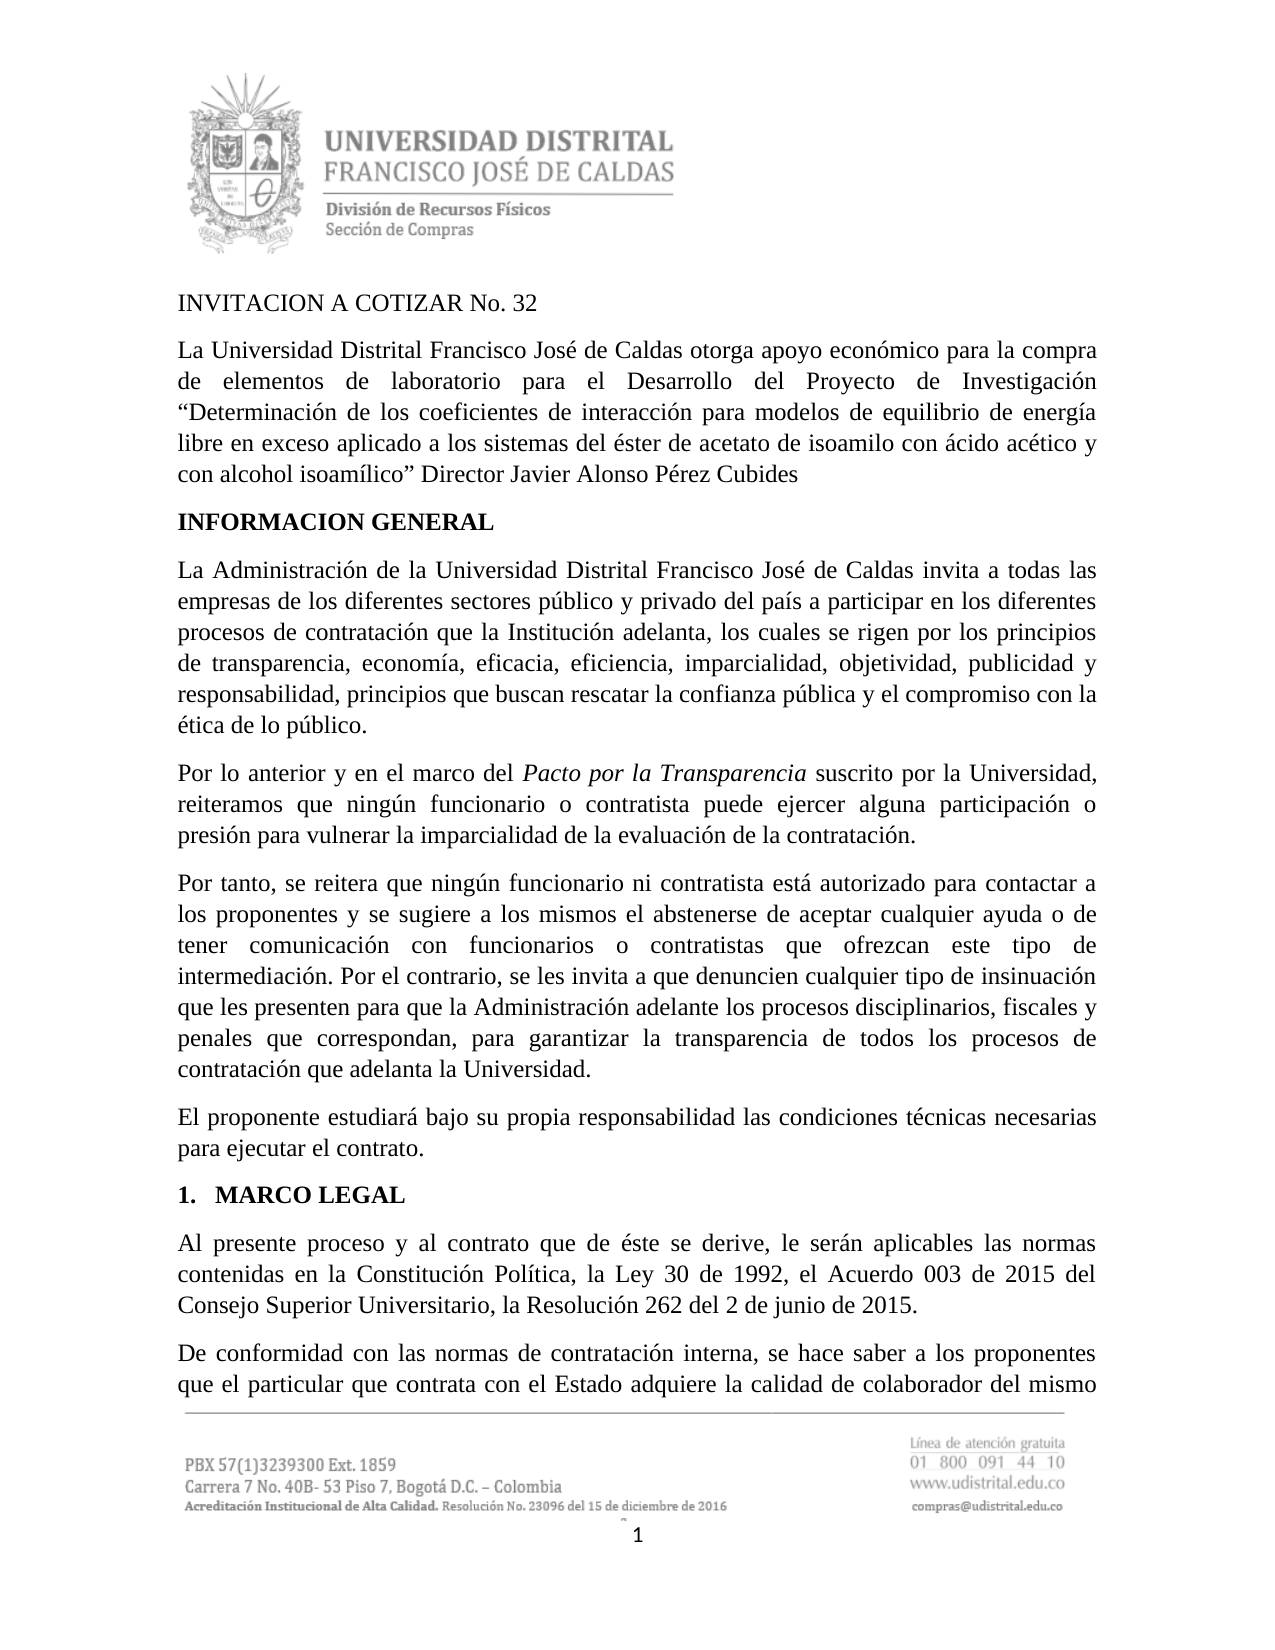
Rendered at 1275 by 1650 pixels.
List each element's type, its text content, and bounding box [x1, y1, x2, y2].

list MARCO LEGAL [177, 1180, 1098, 1209]
text INFORMACION GENERAL [177, 507, 1098, 536]
text La Administración de la Universidad Distrital Francisco José de Caldas invita a todas las empresas de los diferentes sectores público y privado del país a participar en los diferentes procesos de contratación que la Institución adelanta, los cuales se rigen por los principios de transparencia, economía, eficacia, eficiencia, imparcialidad, objetividad, publicidad y responsabilidad, principios que buscan rescatar la confianza pública y el compromiso con la ética de lo público. [177, 555, 1098, 739]
text La Universidad Distrital Francisco José de Caldas otorga apoyo económico para la compra de elementos de laboratorio para el Desarrollo del Proyecto de Investigación “Determinación de los coeficientes de interacción para modelos de equilibrio de energía libre en exceso aplicado a los sistemas del éster de acetato de isoamilo con ácido acético y con alcohol isoamílico” Director Javier Alonso Pérez Cubides [177, 335, 1098, 488]
text INVITACION A COTIZAR No. 32 [177, 288, 1098, 316]
text Por lo anterior y en el marco del Pacto por la Transparencia suscrito por la Universidad, reiteramos que ningún funcionario o contratista puede ejercer alguna participación o presión para vulnerar la imparcialidad de la evaluación de la contratación. [177, 758, 1098, 849]
text El proponente estudiará bajo su propia responsabilidad las condiciones técnicas necesarias para ejecutar el contrato. [177, 1102, 1098, 1161]
text Por tanto, se reitera que ningún funcionario ni contratista está autorizado para contactar a los proponentes y se sugiere a los mismos el abstenerse de aceptar cualquier ayuda o de tener comunicación con funcionarios o contratistas que ofrezcan este tipo de intermediación. Por el contrario, se les invita a que denuncien cualquier tipo de insinuación que les presenten para que la Administración adelante los procesos disciplinarios, fiscales y penales que correspondan, para garantizar la transparencia de todos los procesos de contratación que adelanta la Universidad. [177, 868, 1098, 1083]
picture [177, 73, 692, 260]
text Al presente proceso y al contrato que de éste se derive, le serán aplicables las normas contenidas en la Constitución Política, la Ley 30 de 1992, el Acuerdo 003 de 2015 del Consejo Superior Universitario, la Resolución 262 del 2 de junio de 2015. [177, 1228, 1098, 1319]
picture [177, 1411, 1098, 1521]
